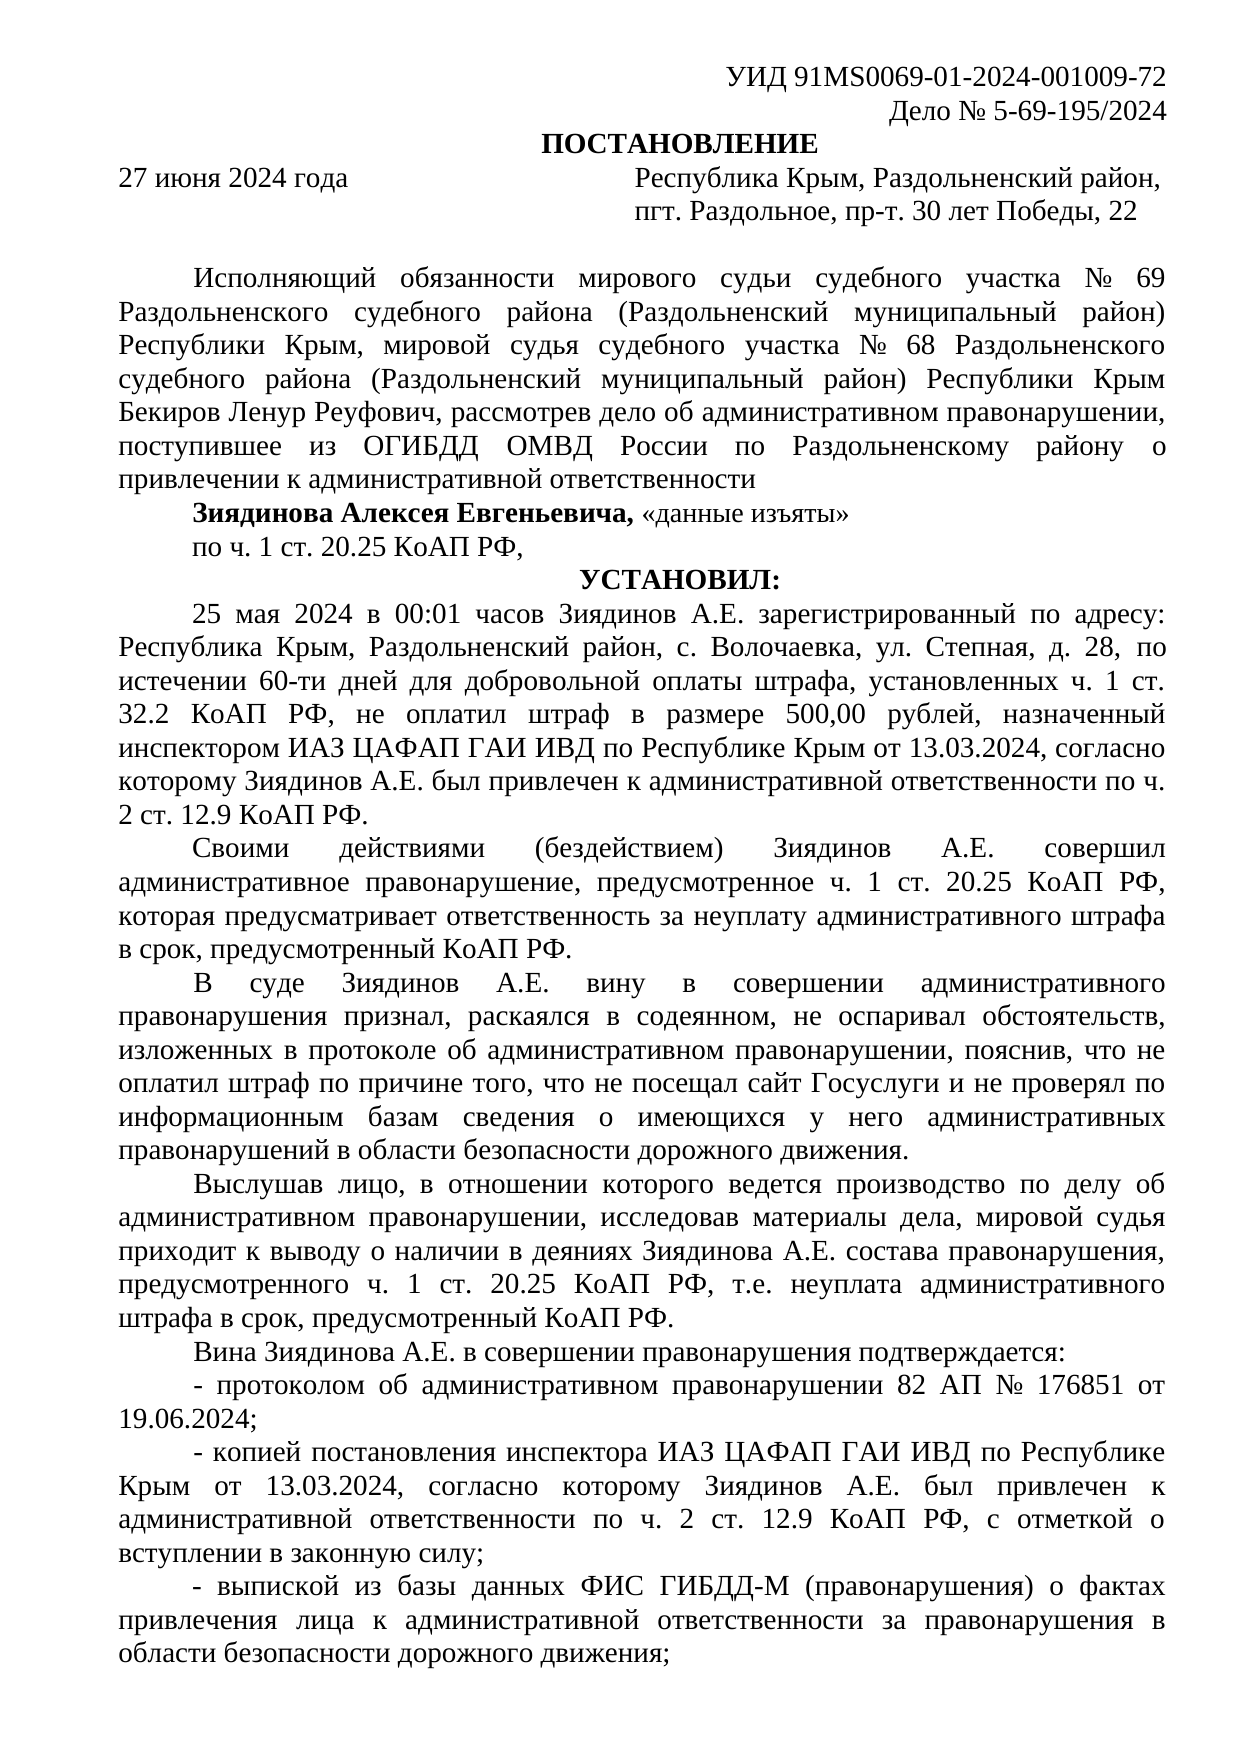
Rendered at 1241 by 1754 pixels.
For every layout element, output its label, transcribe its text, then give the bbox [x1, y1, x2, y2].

text УИД 91MS0069-01-2024-001009-72 [118, 59, 1167, 93]
text 25 мая 2024 в 00:01 часов Зиядинов А.Е. зарегистрированный по адресу: Республика Крым, Раздольненский район, с. Волочаевка, ул. Степная, д. 28, по истечении 60-ти дней для добровольной оплаты штрафа, установленных ч. 1 ст. 32.2 КоАП РФ, не оплатил штраф в размере 500,00 рублей, назначенный инспектором ИАЗ ЦАФАП ГАИ ИВД по Республике Крым от 13.03.2024, согласно которому Зиядинов А.Е. был привлечен к административной ответственности по ч. 2 ст. 12.9 КоАП РФ. [118, 596, 1167, 831]
text Дело № 5-69-195/2024 [118, 93, 1167, 126]
text пгт. Раздольное, пр-т. 30 лет Победы, 22 [561, 193, 1167, 227]
text - протоколом об административном правонарушении 82 АП № 176851 от 19.06.2024; [118, 1367, 1167, 1434]
text Выслушав лицо, в отношении которого ведется производство по делу об административном правонарушении, исследовав материалы дела, мировой судья приходит к выводу о наличии в деяниях Зиядинова А.Е. состава правонарушения, предусмотренного ч. 1 ст. 20.25 КоАП РФ, т.е. неуплата административного штрафа в срок, предусмотренный КоАП РФ. [118, 1166, 1167, 1334]
text Вина Зиядинова А.Е. в совершении правонарушения подтверждается: [118, 1334, 1167, 1367]
text - выпиской из базы данных ФИС ГИБДД-М (правонарушения) о фактах привлечения лица к административной ответственности за правонарушения в области безопасности дорожного движения; [118, 1568, 1167, 1669]
text Исполняющий обязанности мирового судьи судебного участка № 69 Раздольненского судебного района (Раздольненский муниципальный район) Республики Крым, мировой судья судебного участка № 68 Раздольненского судебного района (Раздольненский муниципальный район) Республики Крым Бекиров Ленур Реуфович, рассмотрев дело об административном правонарушении, поступившее из ОГИБДД ОМВД России по Раздольненскому району о привлечении к административной ответственности [118, 260, 1167, 495]
text 27 июня 2024 года Республика Крым, Раздольненский район, [118, 160, 1167, 193]
text ПОСТАНОВЛЕНИЕ [118, 126, 1167, 160]
text УСТАНОВИЛ: [118, 562, 1167, 596]
text Своими действиями (бездействием) Зиядинов А.Е. совершил административное правонарушение, предусмотренное ч. 1 ст. 20.25 КоАП РФ, которая предусматривает ответственность за неуплату административного штрафа в срок, предусмотренный КоАП РФ. [118, 831, 1167, 965]
text В суде Зиядинов А.Е. вину в совершении административного правонарушения признал, раскаялся в содеянном, не оспаривал обстоятельств, изложенных в протоколе об административном правонарушении, пояснив, что не оплатил штраф по причине того, что не посещал сайт Госуслуги и не проверял по информационным базам сведения о имеющихся у него административных правонарушений в области безопасности дорожного движения. [118, 965, 1167, 1166]
text по ч. 1 ст. 20.25 КоАП РФ, [118, 529, 1167, 562]
text Зиядинова Алексея Евгеньевича, «данные изъяты» [118, 495, 1167, 529]
text - копией постановления инспектора ИАЗ ЦАФАП ГАИ ИВД по Республике Крым от 13.03.2024, согласно которому Зиядинов А.Е. был привлечен к административной ответственности по ч. 2 ст. 12.9 КоАП РФ, с отметкой о вступлении в законную силу; [118, 1434, 1167, 1568]
